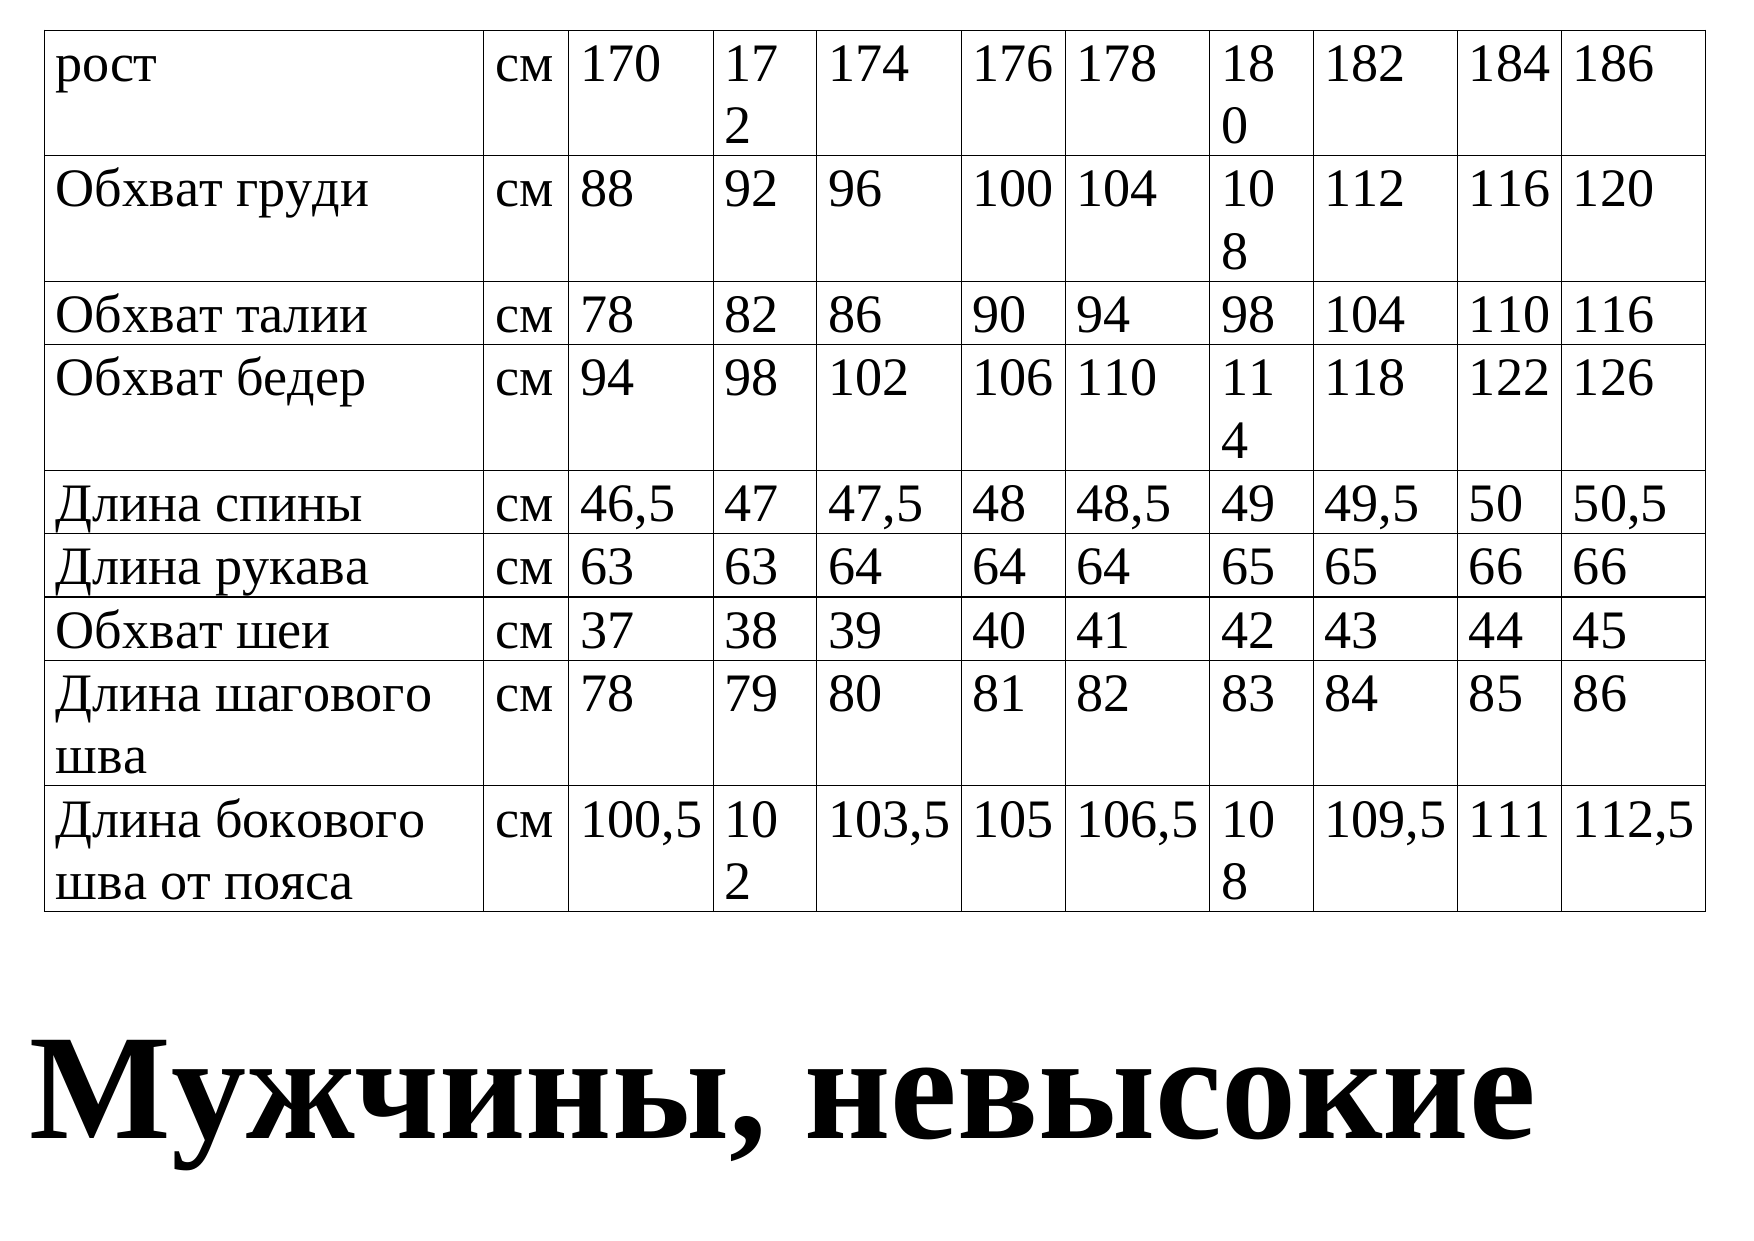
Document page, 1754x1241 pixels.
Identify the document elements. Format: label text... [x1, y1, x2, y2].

table_cell 44 [1458, 598, 1561, 660]
table_cell 98 [1210, 282, 1313, 344]
table_cell 96 [817, 156, 961, 281]
table_cell 78 [569, 661, 713, 785]
table_cell 64 [817, 534, 961, 596]
table_cell 46,5 [569, 471, 713, 533]
table_cell 66 [1458, 534, 1561, 596]
table_cell 104 [1314, 282, 1457, 344]
table_cell 120 [1562, 156, 1705, 281]
table_cell 47,5 [817, 471, 961, 533]
table_cell 49 [1210, 471, 1313, 533]
table_cell 186 [1562, 31, 1705, 155]
table_cell 108 [1210, 786, 1313, 911]
table_cell 110 [1066, 345, 1209, 470]
table_cell 106 [962, 345, 1065, 470]
table_cell 37 [569, 598, 713, 660]
table_cell 172 [714, 31, 816, 155]
table_cell 43 [1314, 598, 1457, 660]
table_cell 106,5 [1066, 786, 1209, 911]
table_cell 85 [1458, 661, 1561, 785]
table_cell 63 [569, 534, 713, 596]
table_cell 176 [962, 31, 1065, 155]
table_cell 47 [714, 471, 816, 533]
table_cell см [484, 598, 568, 660]
table_cell 66 [1562, 534, 1705, 596]
table_cell 94 [1066, 282, 1209, 344]
table_cell 48 [962, 471, 1065, 533]
table_cell см [484, 156, 568, 281]
table_cell 105 [962, 786, 1065, 911]
table_cell 86 [1562, 661, 1705, 785]
table_cell 50 [1458, 471, 1561, 533]
table_cell 104 [1066, 156, 1209, 281]
table_cell 100,5 [569, 786, 713, 911]
table_cell см [484, 534, 568, 596]
table_cell 83 [1210, 661, 1313, 785]
table_cell Обхват груди [45, 156, 483, 281]
table_cell Длина бокового шва от пояса [45, 786, 483, 911]
table_cell 122 [1458, 345, 1561, 470]
table_cell 82 [1066, 661, 1209, 785]
table_cell рост [45, 31, 483, 155]
table_cell 174 [817, 31, 961, 155]
table_cell 110 [1458, 282, 1561, 344]
table_cell 178 [1066, 31, 1209, 155]
table_cell см [484, 786, 568, 911]
table_cell Обхват шеи [45, 598, 483, 660]
table_cell 86 [817, 282, 961, 344]
table_cell 64 [1066, 534, 1209, 596]
table_cell 41 [1066, 598, 1209, 660]
table_cell 45 [1562, 598, 1705, 660]
table_cell 108 [1210, 156, 1313, 281]
table_cell 170 [569, 31, 713, 155]
table_cell 94 [569, 345, 713, 470]
table_cell Обхват бедер [45, 345, 483, 470]
table_cell 82 [714, 282, 816, 344]
table_cell см [484, 31, 568, 155]
table_cell 109,5 [1314, 786, 1457, 911]
table_cell 65 [1314, 534, 1457, 596]
table_cell 98 [714, 345, 816, 470]
table_cell см [484, 345, 568, 470]
table_cell 84 [1314, 661, 1457, 785]
table_cell 102 [714, 786, 816, 911]
table_cell 63 [714, 534, 816, 596]
table_cell 88 [569, 156, 713, 281]
table_cell 50,5 [1562, 471, 1705, 533]
table_cell 116 [1458, 156, 1561, 281]
table_cell 112 [1314, 156, 1457, 281]
table_cell 64 [962, 534, 1065, 596]
table_cell Обхват талии [45, 282, 483, 344]
table_cell 39 [817, 598, 961, 660]
table_cell 184 [1458, 31, 1561, 155]
table_cell 81 [962, 661, 1065, 785]
table_cell 111 [1458, 786, 1561, 911]
table_cell 116 [1562, 282, 1705, 344]
table_cell 180 [1210, 31, 1313, 155]
table_cell Длина рукава [45, 534, 483, 596]
table_cell 49,5 [1314, 471, 1457, 533]
table_cell 80 [817, 661, 961, 785]
table_cell Длина спины [45, 471, 483, 533]
table_cell 90 [962, 282, 1065, 344]
table_cell см [484, 661, 568, 785]
table_cell Длина шагового шва [45, 661, 483, 785]
table_cell 79 [714, 661, 816, 785]
table_cell 103,5 [817, 786, 961, 911]
table_cell 48,5 [1066, 471, 1209, 533]
table_cell 42 [1210, 598, 1313, 660]
table_cell см [484, 282, 568, 344]
text Мужчины, невысокие [29, 998, 1724, 1171]
table_cell 92 [714, 156, 816, 281]
table_cell 38 [714, 598, 816, 660]
table_cell 118 [1314, 345, 1457, 470]
table_cell 78 [569, 282, 713, 344]
table_cell 65 [1210, 534, 1313, 596]
table_cell 100 [962, 156, 1065, 281]
table_cell 182 [1314, 31, 1457, 155]
table_cell 126 [1562, 345, 1705, 470]
table_cell 102 [817, 345, 961, 470]
table_cell см [484, 471, 568, 533]
table_cell 112,5 [1562, 786, 1705, 911]
table_cell 114 [1210, 345, 1313, 470]
table_cell 40 [962, 598, 1065, 660]
